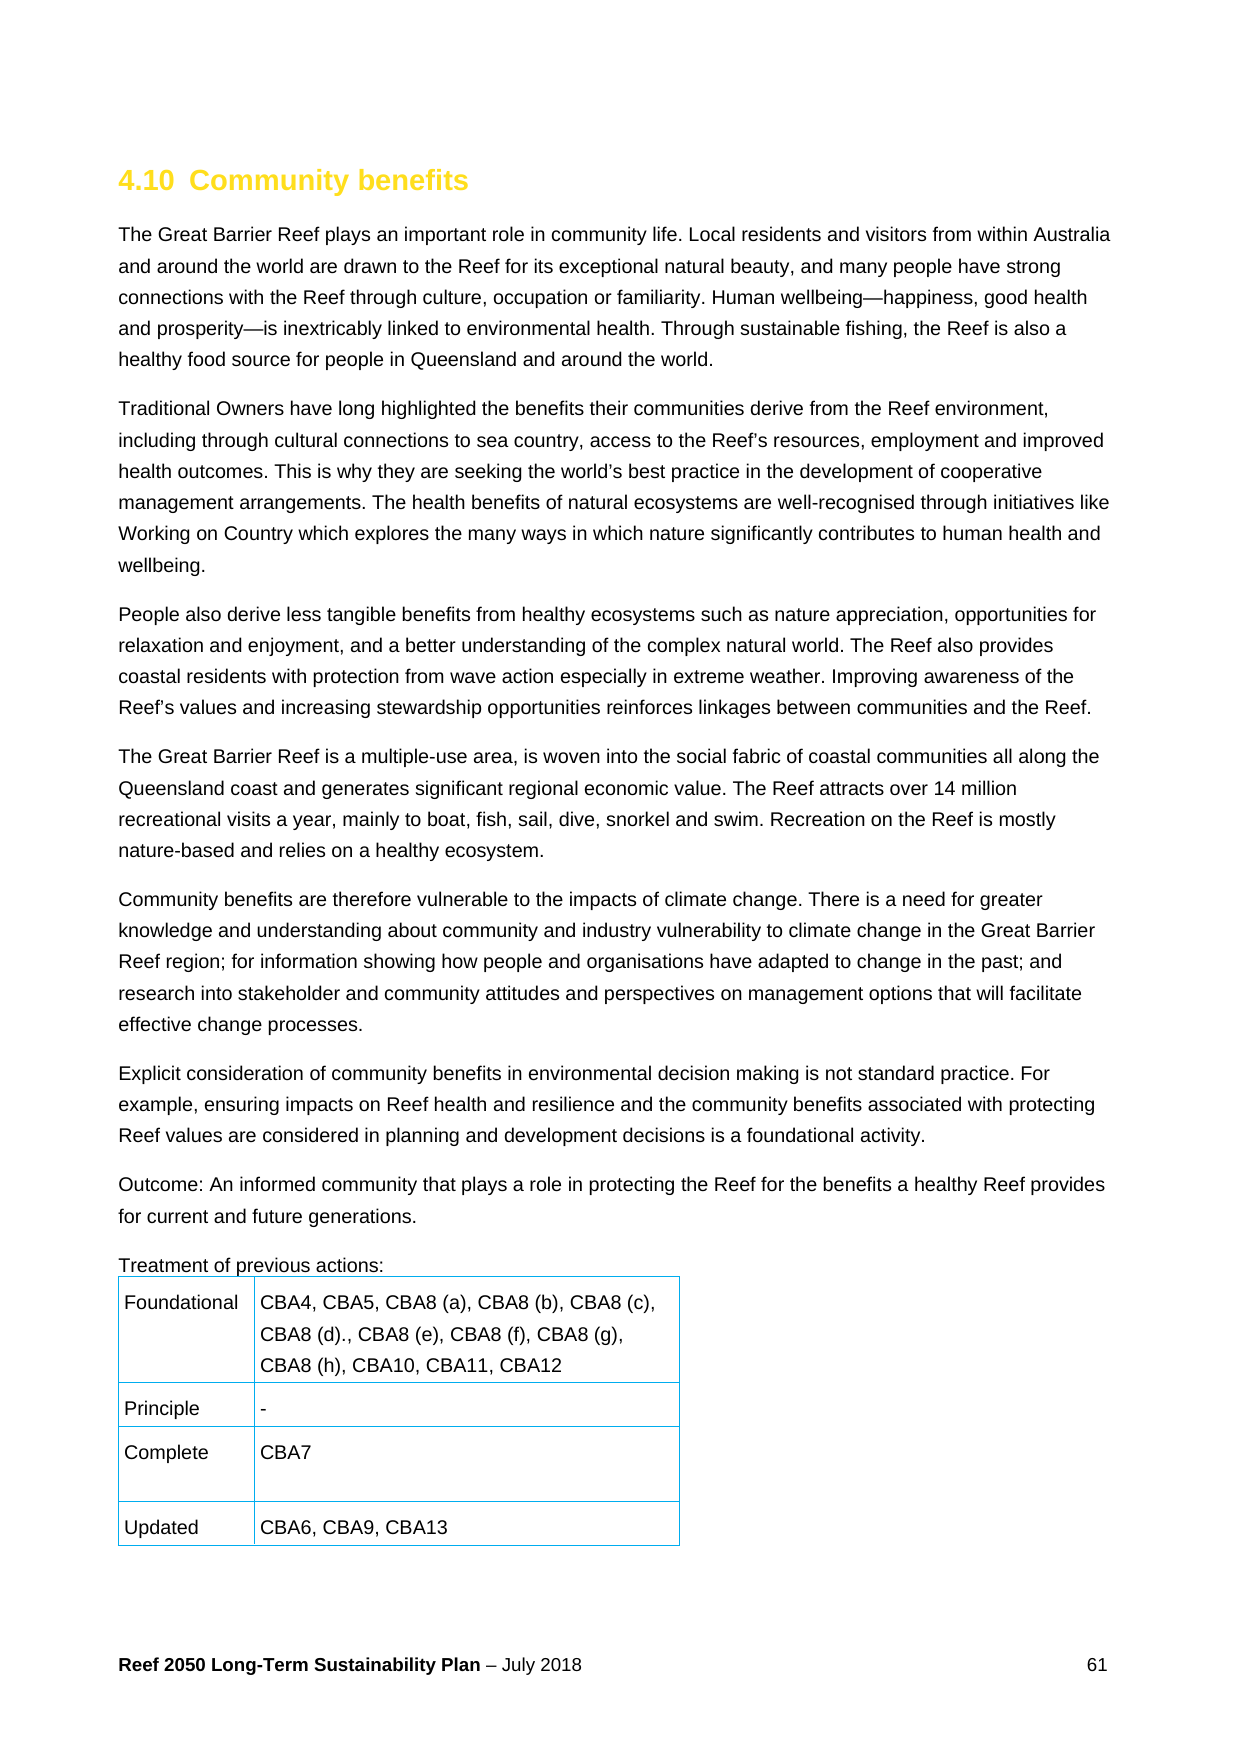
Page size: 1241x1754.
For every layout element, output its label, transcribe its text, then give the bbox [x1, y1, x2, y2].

table_cell Principle [119, 1383, 254, 1426]
text Traditional Owners have long highlighted the benefits their communities derive from the Reef environment, including through cultural connections to sea country, access to the Reef’s resources, employment and improved health outcomes. This is why they are seeking the world’s best practice in the development of cooperative management arrangements. The health benefits of natural ecosystems are well-recognised through initiatives like Working on Country which explores the many ways in which nature significantly contributes to human health and wellbeing. [118, 389, 1122, 576]
text Outcome: An informed community that plays a role in protecting the Reef for the benefits a healthy Reef provides for current and future generations. [118, 1165, 1122, 1227]
text The Great Barrier Reef plays an important role in community life. Local residents and visitors from within Australia and around the world are drawn to the Reef for its exceptional natural beauty, and many people have strong connections with the Reef through culture, occupation or familiarity. Human wellbeing—happiness, good health and prosperity—is inextricably linked to environmental health. Through sustainable fishing, the Reef is also a healthy food source for people in Queensland and around the world. [118, 215, 1122, 371]
subtitle 4.10 Community benefits [118, 159, 1122, 197]
table_header Foundational [119, 1277, 254, 1382]
text Explicit consideration of community benefits in environmental decision making is not standard practice. For example, ensuring impacts on Reef health and resilience and the community benefits associated with protecting Reef values are considered in planning and development decisions is a foundational activity. [118, 1053, 1122, 1147]
text Treatment of previous actions: [118, 1245, 1122, 1276]
text People also derive less tangible benefits from healthy ecosystems such as nature appreciation, opportunities for relaxation and enjoyment, and a better understanding of the complex natural world. The Reef also provides coastal residents with protection from wave action especially in extreme weather. Improving awareness of the Reef’s values and increasing stewardship opportunities reinforces linkages between communities and the Reef. [118, 594, 1122, 719]
table_cell CBA6, CBA9, CBA13 [255, 1502, 679, 1544]
text The Great Barrier Reef is a multiple-use area, is woven into the social fabric of coastal communities all along the Queensland coast and generates significant regional economic value. The Reef attracts over 14 million recreational visits a year, mainly to boat, fish, sail, dive, snorkel and swim. Recreation on the Reef is mostly nature-based and relies on a healthy ecosystem. [118, 737, 1122, 862]
table_cell - [255, 1383, 679, 1426]
table_cell Updated [119, 1502, 254, 1544]
table_cell CBA7 [255, 1427, 679, 1501]
text Community benefits are therefore vulnerable to the impacts of climate change. There is a need for greater knowledge and understanding about community and industry vulnerability to climate change in the Great Barrier Reef region; for information showing how people and organisations have adapted to change in the past; and research into stakeholder and community attitudes and perspectives on management options that will facilitate effective change processes. [118, 879, 1122, 1036]
table_header CBA4, CBA5, CBA8 (a), CBA8 (b), CBA8 (c), CBA8 (d)., CBA8 (e), CBA8 (f), CBA8 (g), CBA8 (h), CBA10, CBA11, CBA12 [255, 1277, 679, 1382]
table_cell Complete [119, 1427, 254, 1501]
